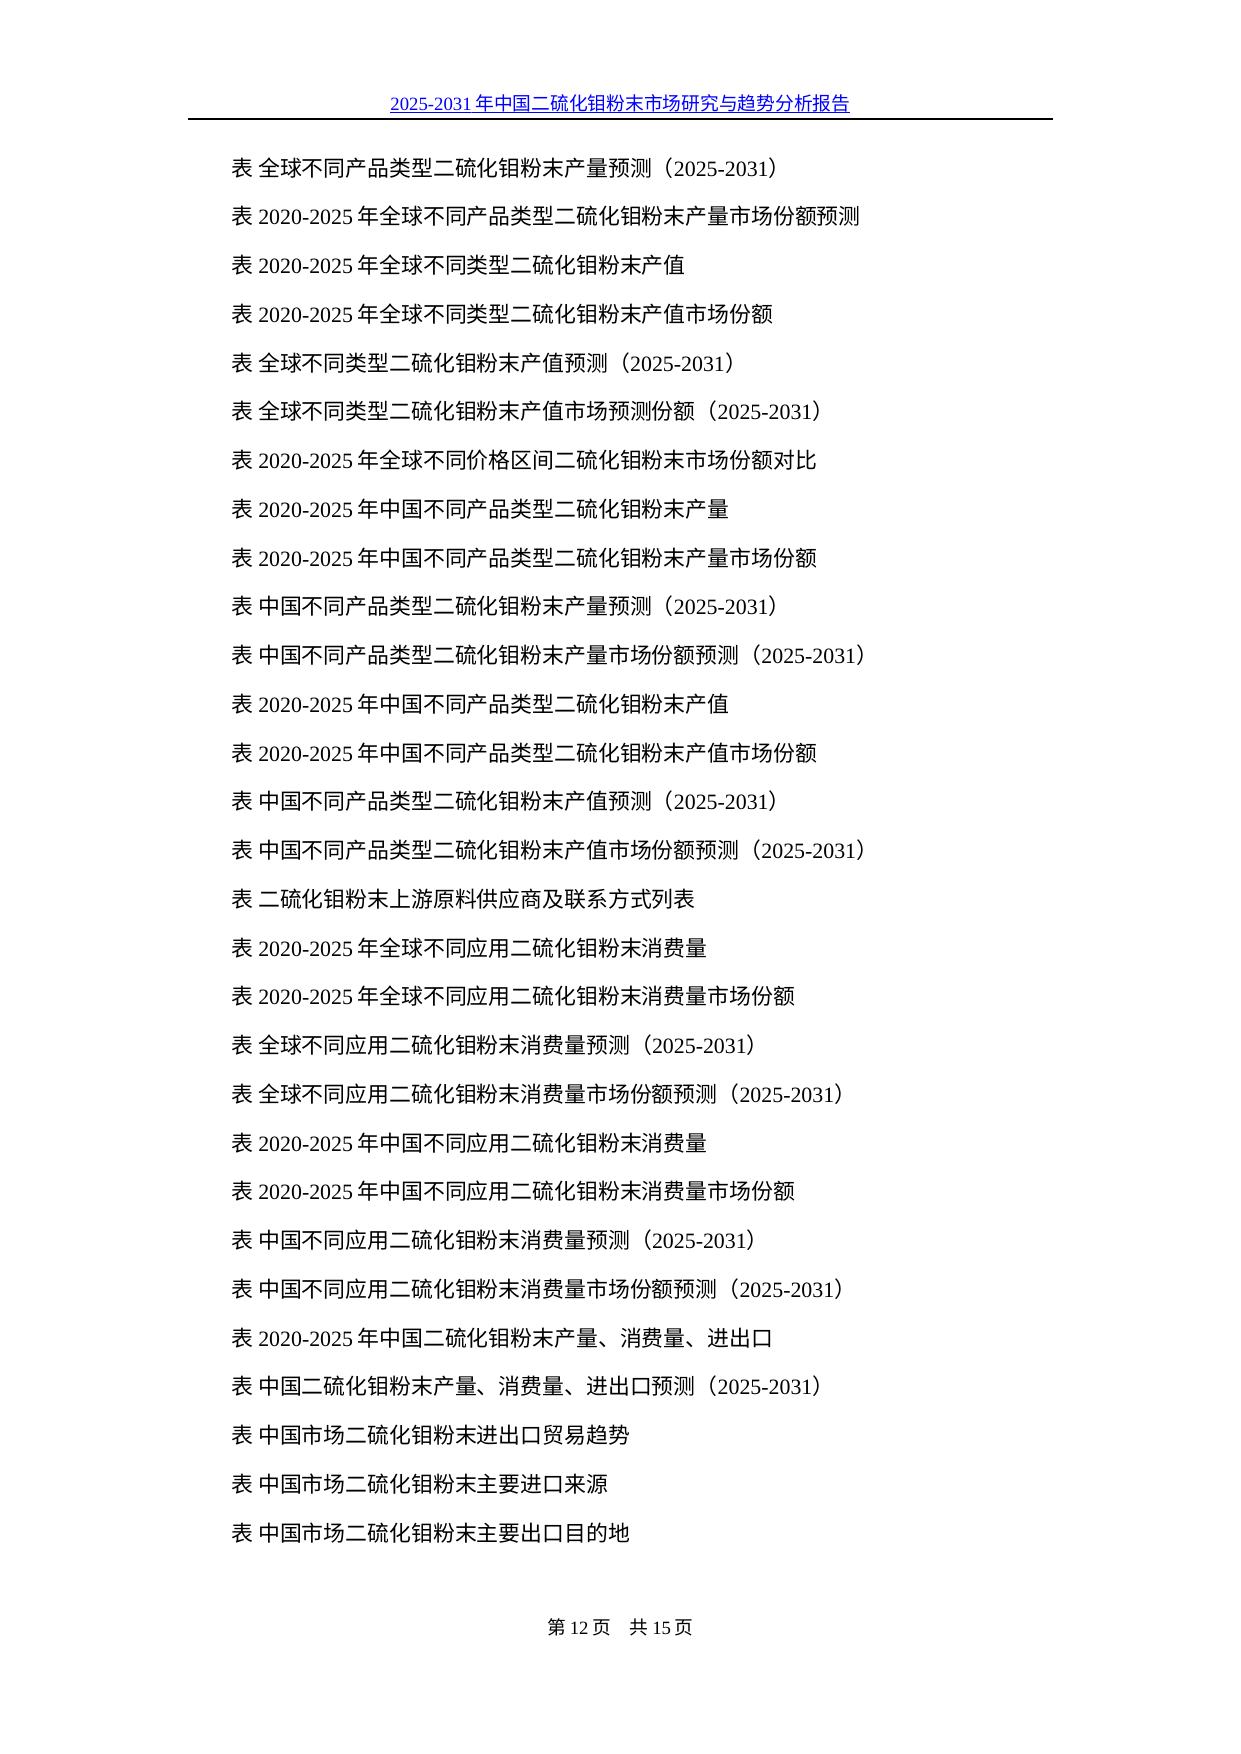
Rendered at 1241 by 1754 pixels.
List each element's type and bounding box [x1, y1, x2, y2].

text [187, 150, 1053, 1548]
